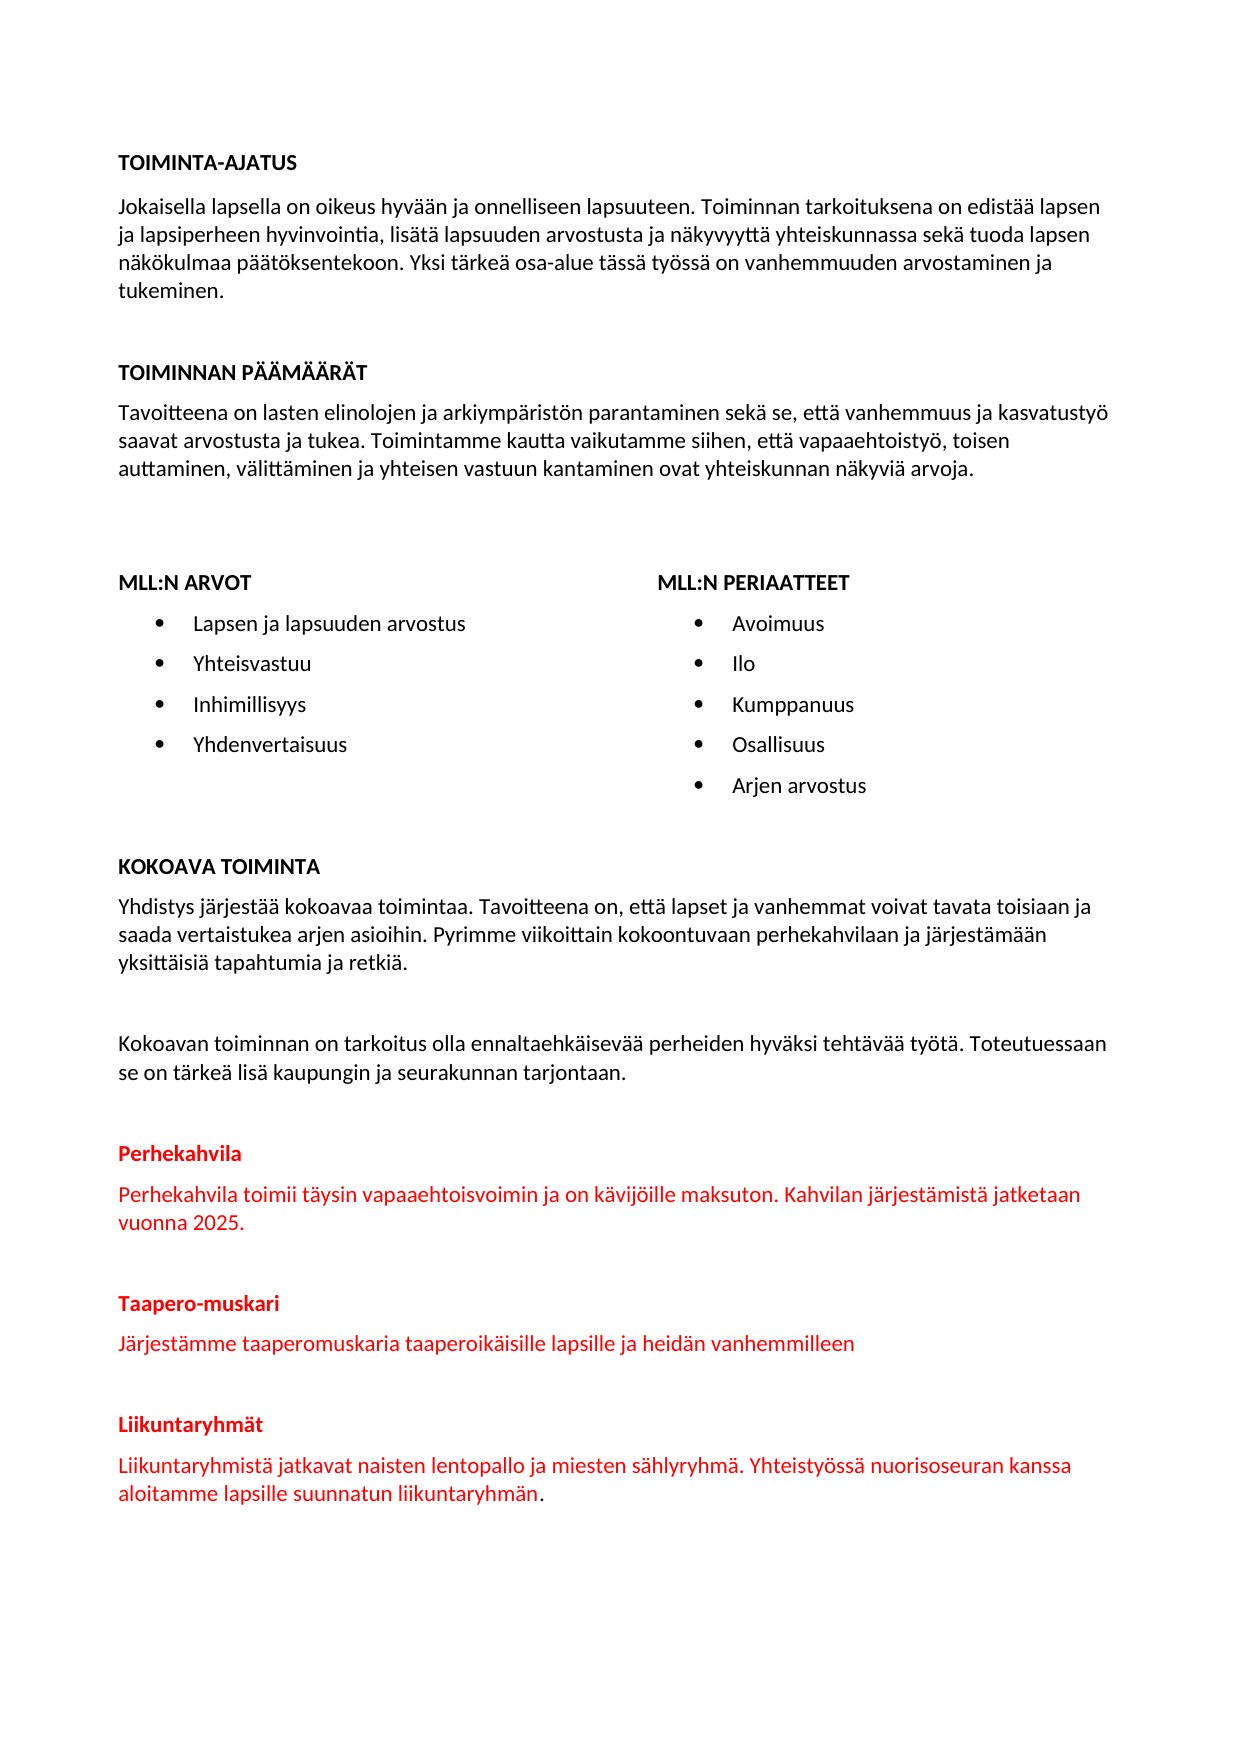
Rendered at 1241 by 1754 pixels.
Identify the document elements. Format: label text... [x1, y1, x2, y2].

text Yhdistys järjestää kokoavaa toimintaa. Tavoitteena on, että lapset ja vanhemmat voivat tavata toisiaan ja saada vertaistukea arjen asioihin. Pyrimme viikoittain kokoontuvaan perhekahvilaan ja järjestämään yksittäisiä tapahtumia ja retkiä. [118, 892, 1122, 977]
text TOIMINTA-AJATUS [118, 148, 1122, 176]
list Avoimuus [694, 609, 1240, 637]
text Perhekahvila [118, 1139, 1122, 1167]
text Kokoavan toiminnan on tarkoitus olla ennaltaehkäisevää perheiden hyväksi tehtävää työtä. Toteutuessaan se on tärkeä lisä kaupungin ja seurakunnan tarjontaan. [118, 1029, 1122, 1086]
text Perhekahvila toimii täysin vapaaehtoisvoimin ja on kävijöille maksuton. Kahvilan järjestämistä jatketaan vuonna 2025. [118, 1180, 1122, 1236]
text Järjestämme taaperomuskaria taaperoikäisille lapsille ja heidän vanhemmilleen [118, 1329, 1122, 1357]
list Lapsen ja lapsuuden arvostus [156, 609, 620, 637]
text Taapero-muskari [118, 1289, 1122, 1317]
text Jokaisella lapsella on oikeus hyvään ja onnelliseen lapsuuteen. Toiminnan tarkoituksena on edistää lapsen ja lapsiperheen hyvinvointia, lisätä lapsuuden arvostusta ja näkyvyyttä yhteiskunnassa sekä tuoda lapsen näkökulmaa päätöksentekoon. Yksi tärkeä osa-alue tässä työssä on vanhemmuuden arvostaminen ja tukeminen. [118, 192, 1122, 304]
list Osallisuus [694, 730, 1240, 758]
list Arjen arvostus [694, 771, 1240, 799]
list Yhdenvertaisuus [156, 730, 620, 758]
text MLL:N ARVOT [118, 568, 583, 596]
list Inhimillisyys [156, 690, 620, 718]
text Tavoitteena on lasten elinolojen ja arkiympäristön parantaminen sekä se, että vanhemmuus ja kasvatustyö saavat arvostusta ja tukea. Toimintamme kautta vaikutamme siihen, että vapaaehtoistyö, toisen auttaminen, välittäminen ja yhteisen vastuun kantaminen ovat yhteiskunnan näkyviä arvoja. [118, 398, 1122, 482]
text TOIMINNAN PÄÄMÄÄRÄT [118, 358, 1122, 386]
text Liikuntaryhmistä jatkavat naisten lentopallo ja miesten sählyryhmä. Yhteistyössä nuorisoseuran kanssa aloitamme lapsille suunnatun liikuntaryhmän. [118, 1451, 1122, 1507]
list Kumppanuus [694, 690, 1240, 718]
text Liikuntaryhmät [118, 1411, 1122, 1438]
list Yhteisvastuu [156, 649, 620, 677]
list Ilo [694, 649, 1240, 677]
text KOKOAVA TOIMINTA [118, 852, 1122, 880]
text MLL:N PERIAATTEET [657, 568, 1240, 596]
